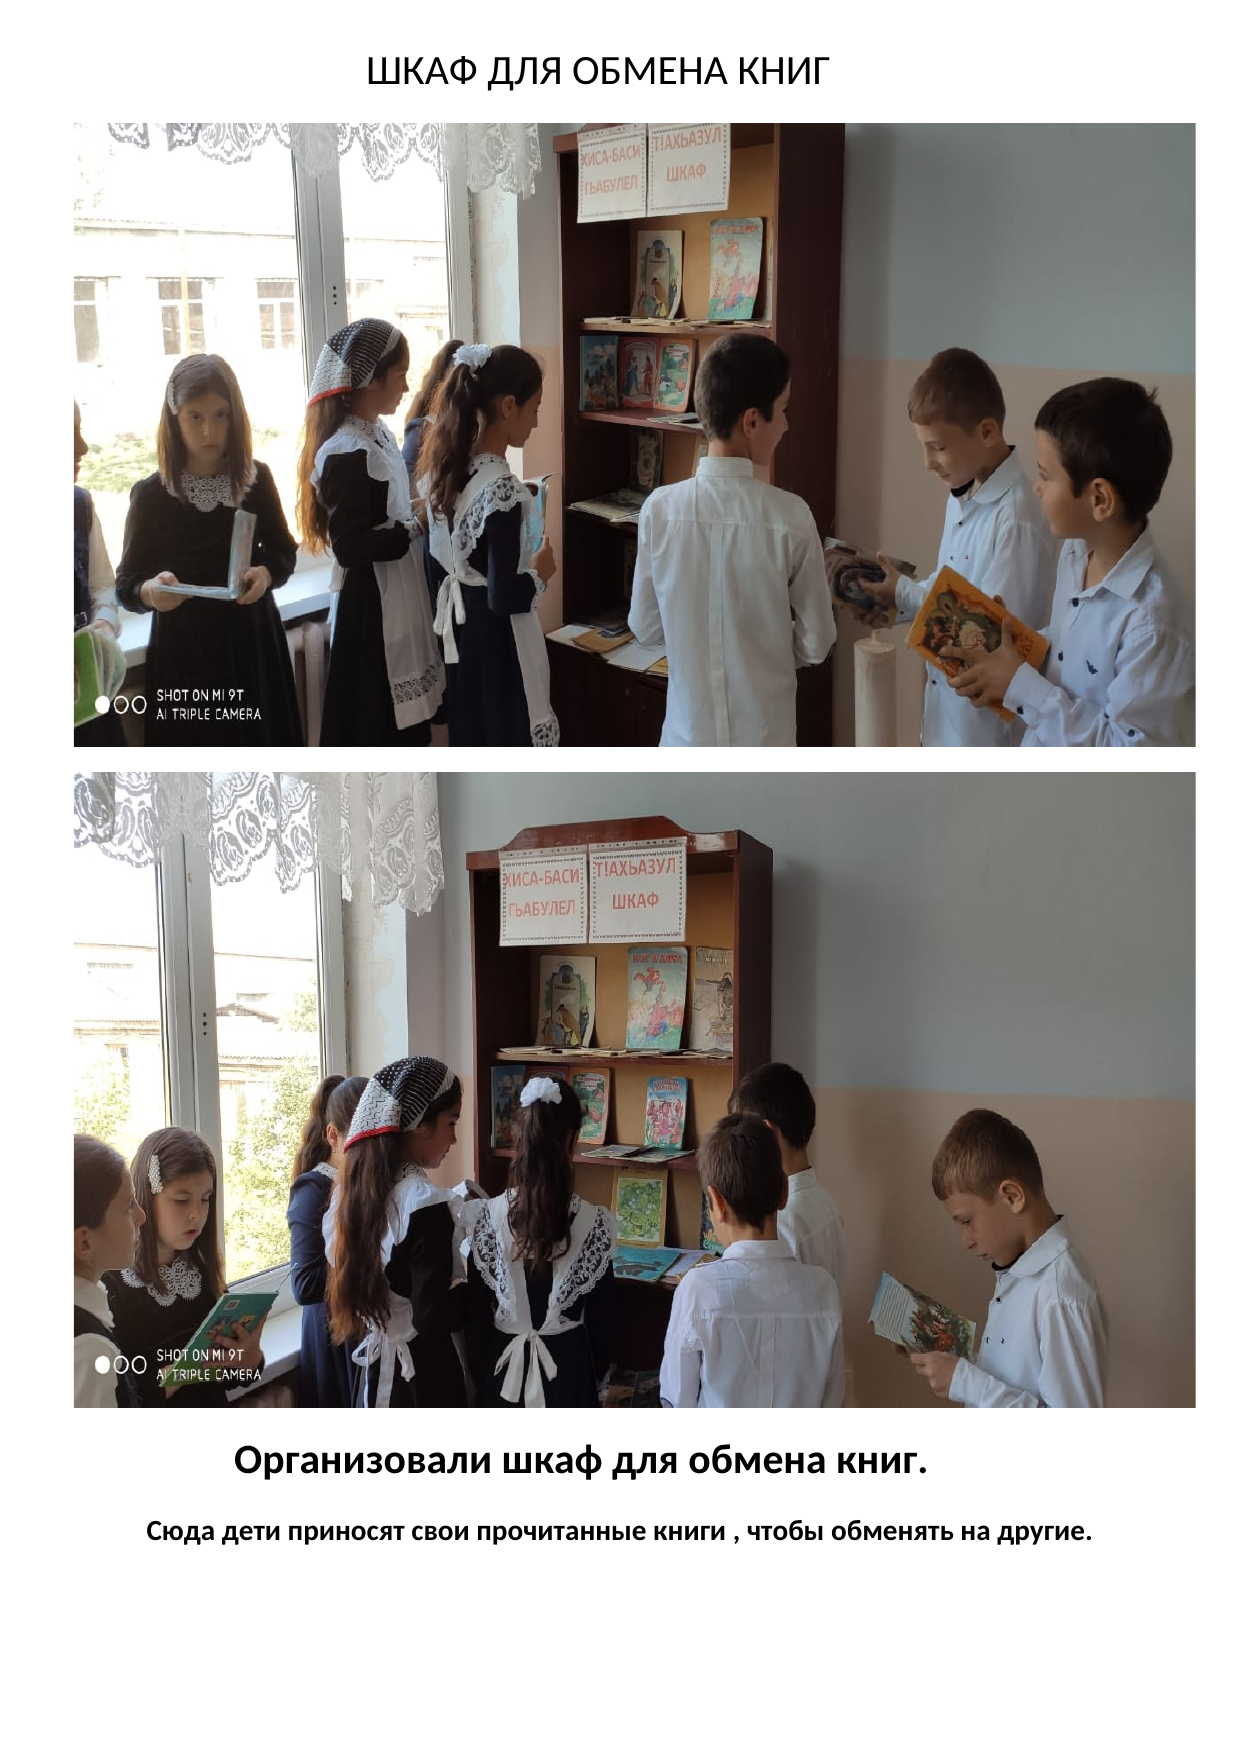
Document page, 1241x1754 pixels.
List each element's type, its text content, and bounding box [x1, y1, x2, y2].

text Сюда дети приносят свои прочитанные книги , чтобы обменять на другие. [74, 1512, 1196, 1548]
text Организовали шкаф для обмена книг. [74, 1433, 1196, 1484]
picture [73, 123, 1196, 747]
text ШКАФ ДЛЯ ОБМЕНА КНИГ [74, 44, 1196, 95]
picture [73, 772, 1196, 1408]
